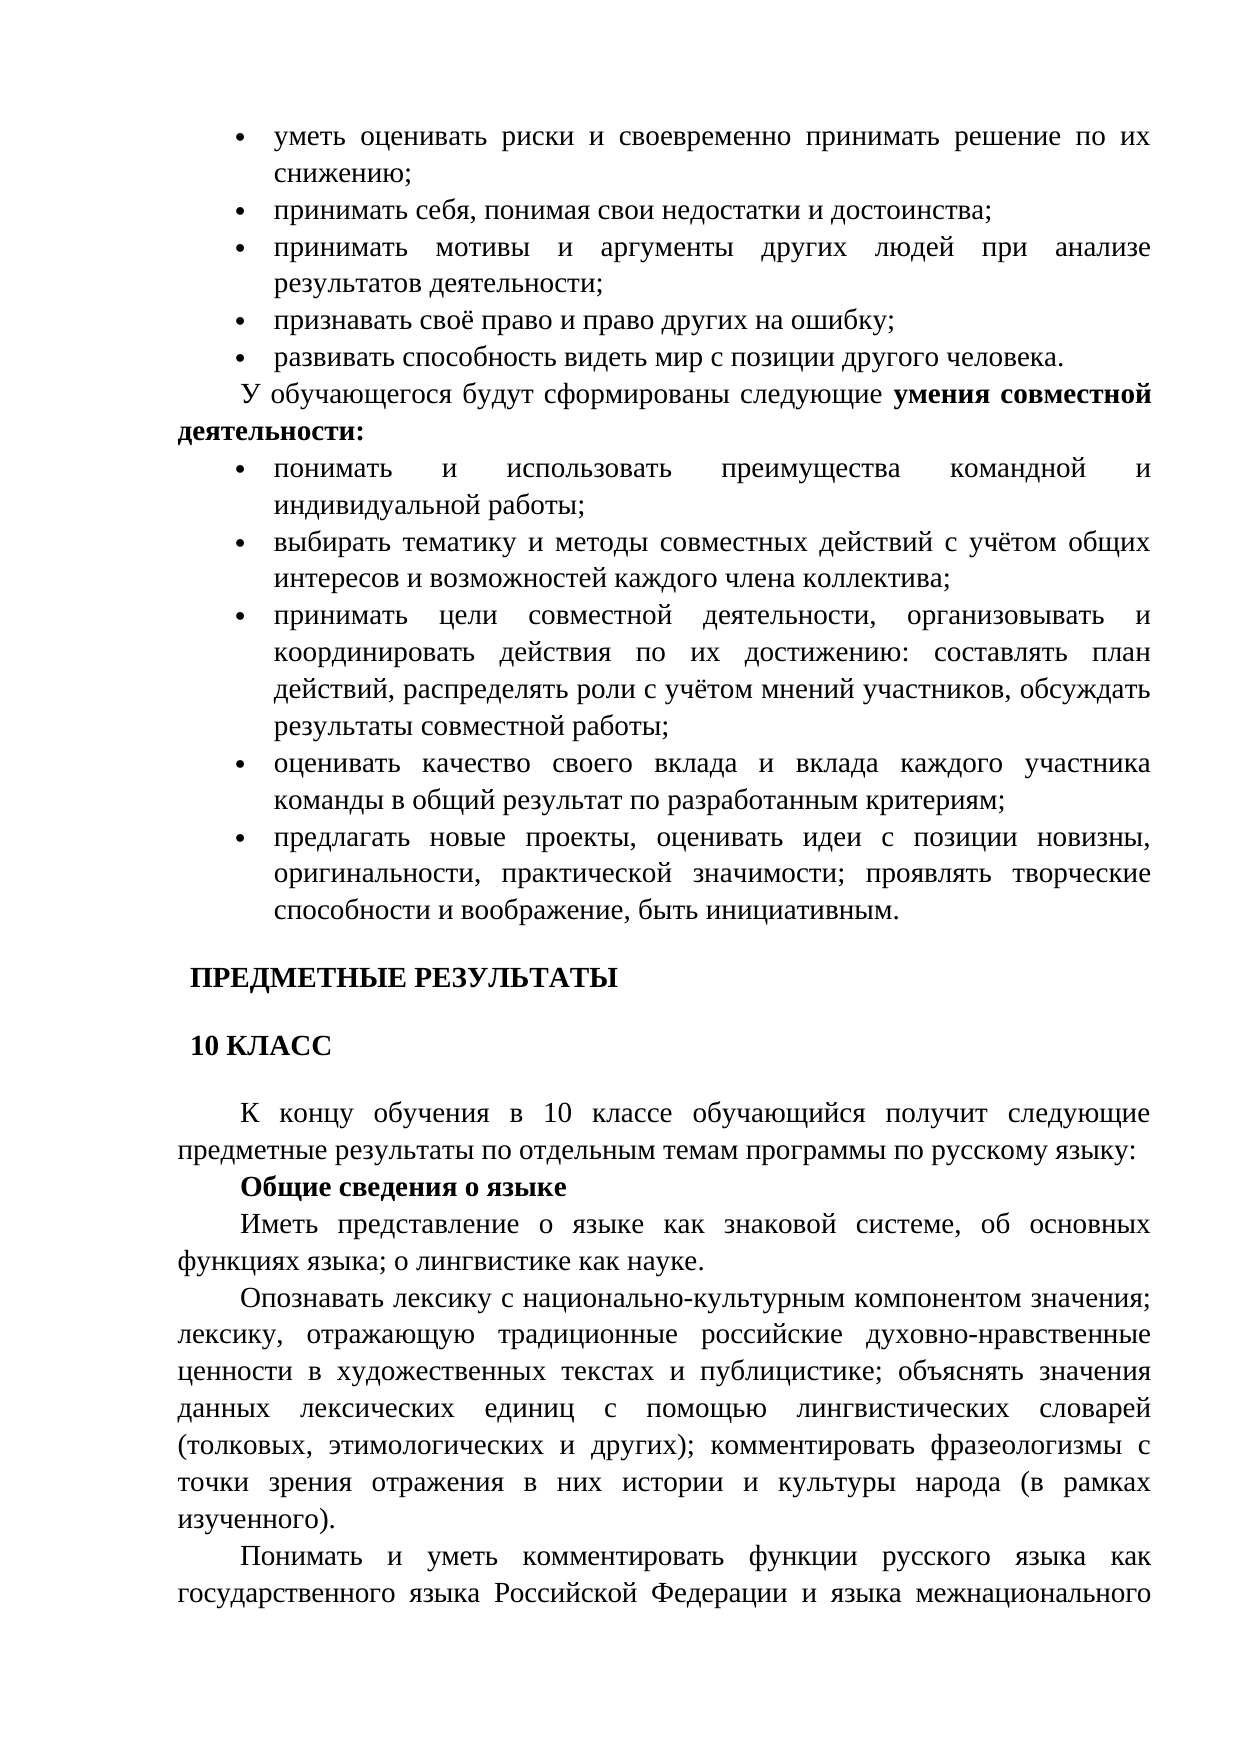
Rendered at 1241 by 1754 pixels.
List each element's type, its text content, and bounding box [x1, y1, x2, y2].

text Общие сведения о языке [177, 1169, 1152, 1203]
list принимать себя, понимая свои недостатки и достоинства; [236, 192, 1152, 225]
text Иметь представление о языке как знаковой системе, об основных функциях языка; о лингвистике как науке. [177, 1206, 1152, 1276]
text У обучающегося будут сформированы следующие умения совместной деятельности: [177, 376, 1152, 447]
list принимать мотивы и аргументы других людей при анализе результатов деятельности; [236, 229, 1152, 299]
text 10 КЛАСС [190, 1028, 1152, 1061]
list выбирать тематику и методы совместных действий с учётом общих интересов и возможностей каждого члена коллектива; [236, 524, 1152, 594]
list развивать способность видеть мир с позиции другого человека. [236, 339, 1152, 373]
list принимать цели совместной деятельности, организовывать и координировать действия по их достижению: составлять план действий, распределять роли с учётом мнений участников, обсуждать результаты совместной работы; [236, 597, 1152, 742]
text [177, 1538, 1152, 1608]
text ПРЕДМЕТНЫЕ РЕЗУЛЬТАТЫ [190, 960, 1152, 994]
list предлагать новые проекты, оценивать идеи с позиции новизны, оригинальности, практической значимости; проявлять творческие способности и воображение, быть инициативным. [236, 819, 1152, 926]
list оценивать качество своего вклада и вклада каждого участника команды в общий результат по разработанным критериям; [236, 745, 1152, 815]
text Опознавать лексику с национально-культурным компонентом значения; лексику, отражающую традиционные российские духовно-нравственные ценности в художественных текстах и публицистике; объяснять значения данных лексических единиц с помощью лингвистических словарей (толковых, этимологических и других); комментировать фразеологизмы с точки зрения отражения в них истории и культуры народа (в рамках изученного). [177, 1280, 1152, 1534]
list признавать своё право и право других на ошибку; [236, 302, 1152, 336]
text К концу обучения в 10 классе обучающийся получит следующие предметные результаты по отдельным темам программы по русскому языку: [177, 1095, 1152, 1166]
list уметь оценивать риски и своевременно принимать решение по их снижению; [236, 118, 1152, 188]
list понимать и использовать преимущества командной и индивидуальной работы; [236, 450, 1152, 520]
